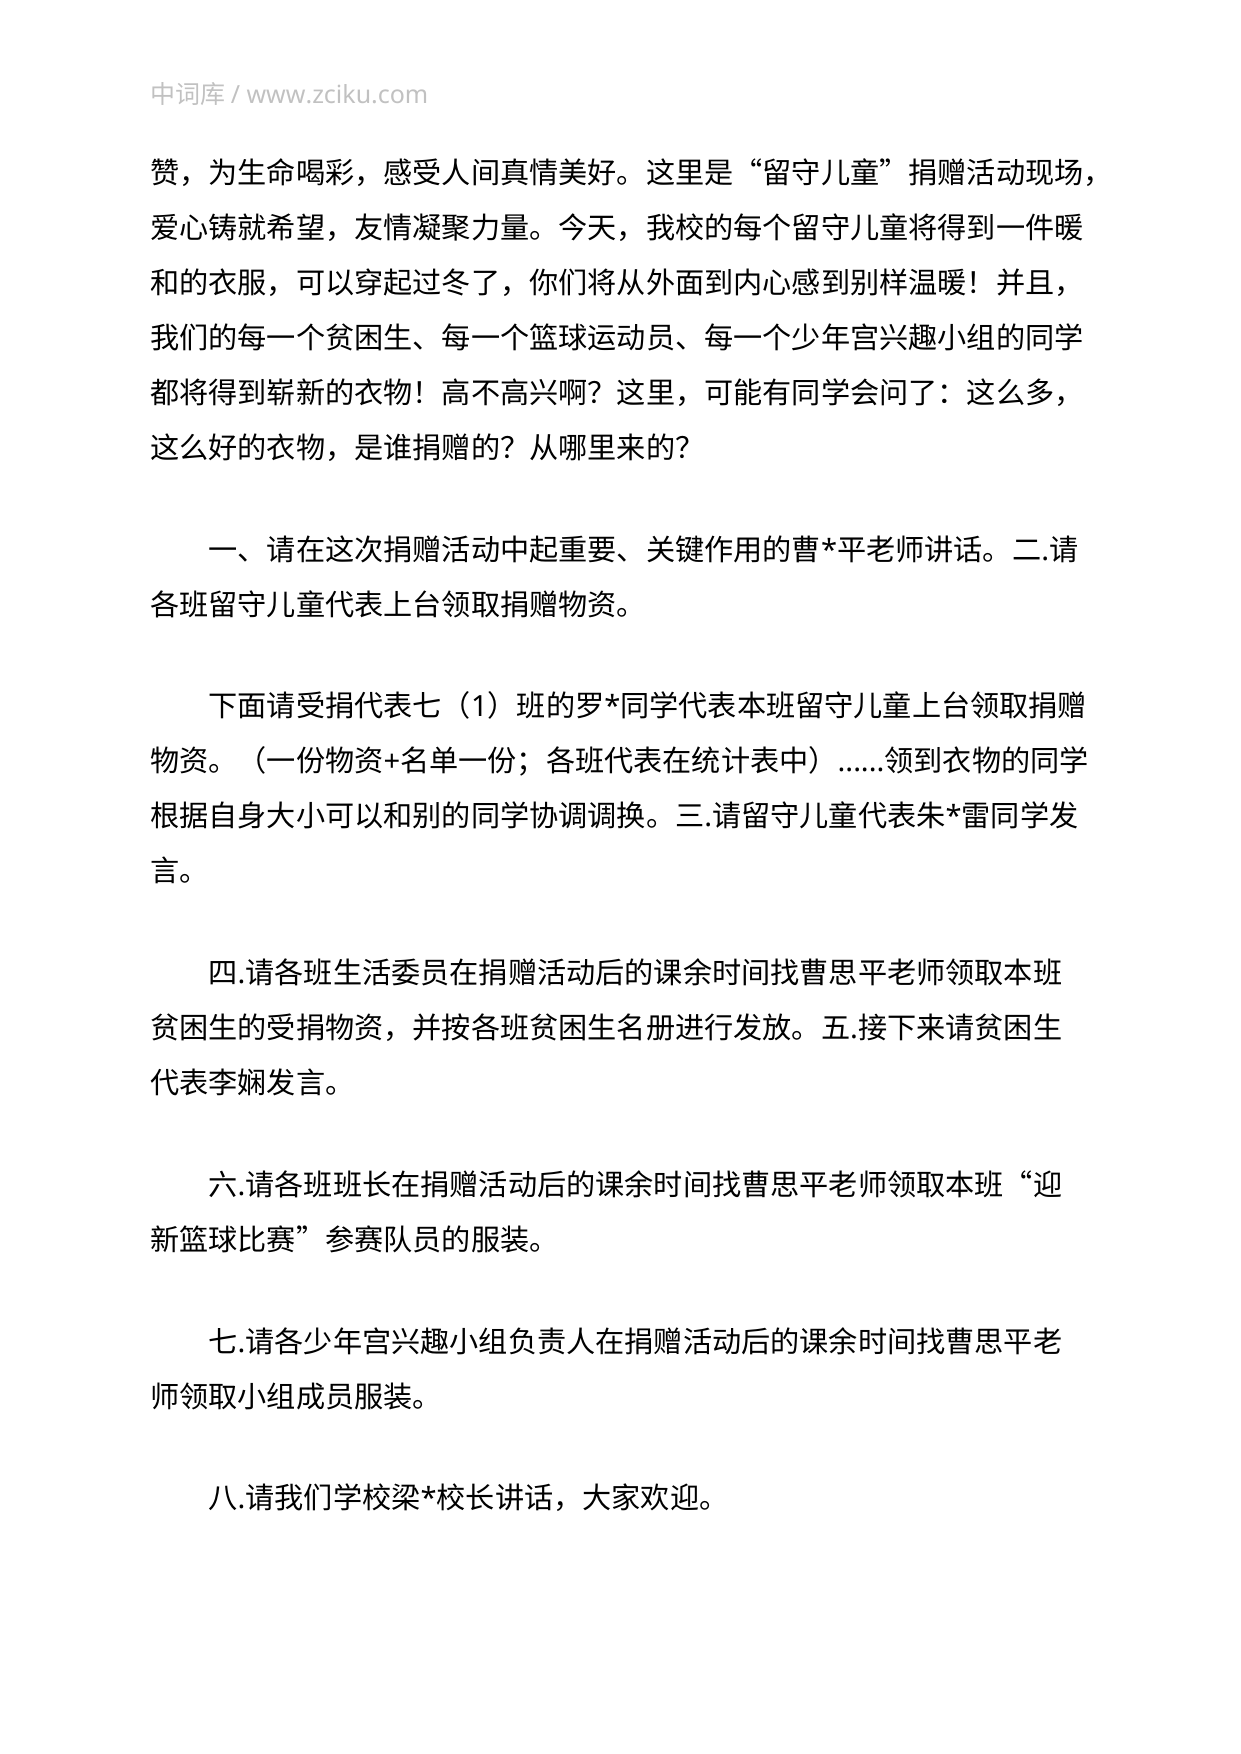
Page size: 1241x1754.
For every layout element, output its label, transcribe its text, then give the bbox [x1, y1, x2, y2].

text 六.请各班班长在捐赠活动后的课余时间找曹思平老师领取本班“迎新篮球比赛”参赛队员的服装。 [150, 1162, 1090, 1259]
text 四.请各班生活委员在捐赠活动后的课余时间找曹思平老师领取本班贫困生的受捐物资，并按各班贫困生名册进行发放。五.接下来请贫困生代表李娴发言。 [150, 950, 1090, 1102]
text 七.请各少年宫兴趣小组负责人在捐赠活动后的课余时间找曹思平老师领取小组成员服装。 [150, 1318, 1090, 1416]
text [150, 150, 1090, 467]
text 下面请受捐代表七（1）班的罗*同学代表本班留守儿童上台领取捐赠物资。（一份物资+名单一份；各班代表在统计表中）......领到衣物的同学根据自身大小可以和别的同学协调调换。三.请留守儿童代表朱*雷同学发言。 [150, 683, 1090, 890]
text 八.请我们学校梁*校长讲话，大家欢迎。 [150, 1475, 1090, 1517]
text 一、请在这次捐赠活动中起重要、关键作用的曹*平老师讲话。二.请各班留守儿童代表上台领取捐赠物资。 [150, 526, 1090, 623]
